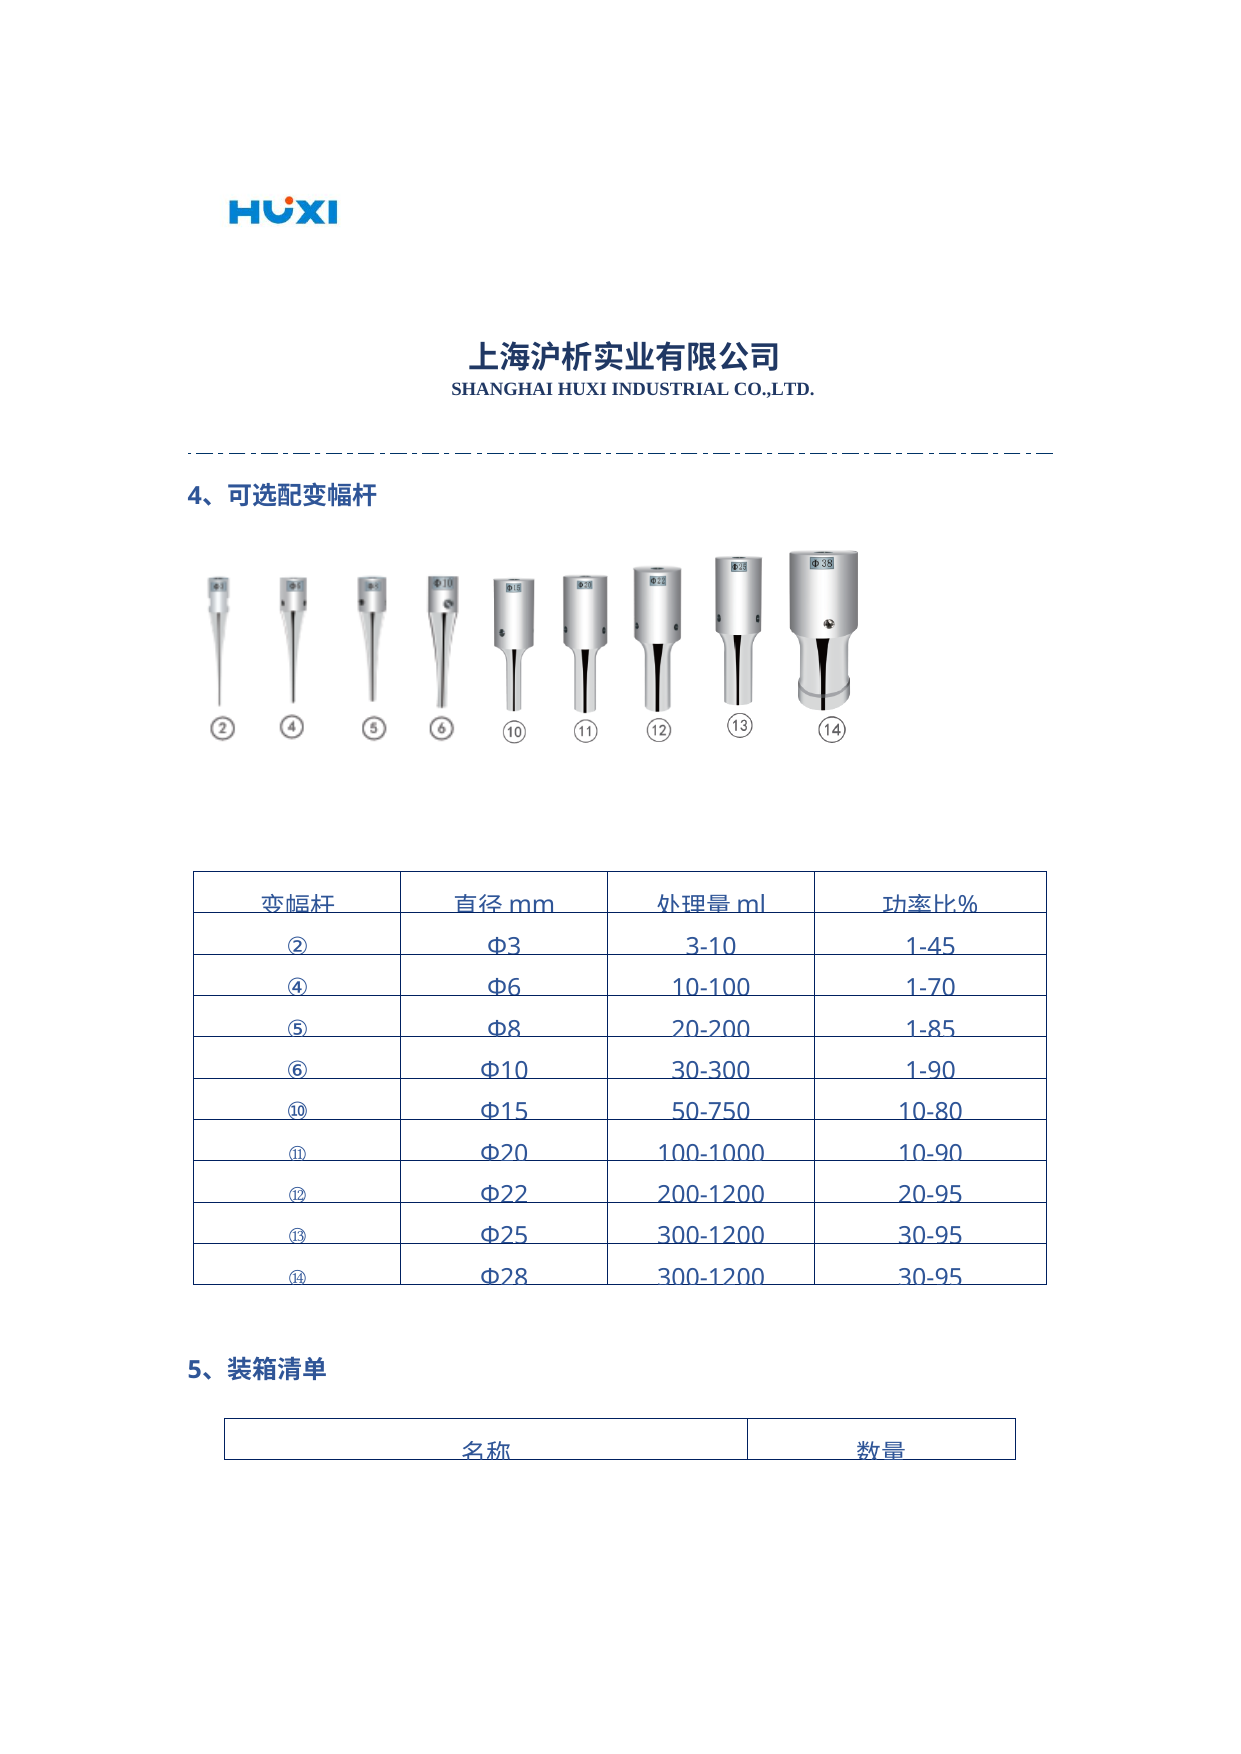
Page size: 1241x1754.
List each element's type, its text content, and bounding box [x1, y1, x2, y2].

table_cell ② [194, 913, 400, 953]
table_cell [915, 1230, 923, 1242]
table_cell 300-1200 [608, 1244, 668, 1284]
table_cell Φ28 [523, 1244, 607, 1284]
table_header 直径mm [401, 872, 464, 912]
picture [345, 569, 400, 746]
table_header 直径mm [466, 899, 515, 912]
table_cell ④ [194, 955, 400, 995]
table_cell 20-200 [608, 996, 681, 1036]
table_cell 30-95 [952, 1244, 1046, 1284]
table_cell 30-300 [748, 1037, 814, 1077]
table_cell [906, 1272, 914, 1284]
table_cell 1-90 [953, 1037, 1046, 1077]
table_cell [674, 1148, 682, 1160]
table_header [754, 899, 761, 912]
table_cell ⑤ [194, 996, 400, 1036]
list 5、装箱清单 [187, 1335, 1053, 1400]
table_cell 300-1200 [608, 1203, 668, 1243]
table_cell 10-80 [959, 1079, 1046, 1119]
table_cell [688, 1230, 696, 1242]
table_header 直径mm [549, 872, 607, 912]
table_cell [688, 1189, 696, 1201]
table_cell 10-90 [815, 1120, 904, 1160]
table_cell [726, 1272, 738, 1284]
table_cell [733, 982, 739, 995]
picture [486, 570, 544, 746]
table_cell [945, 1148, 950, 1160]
picture [626, 559, 696, 746]
table_header 功率比% [815, 872, 887, 912]
table_header 处理量ml [608, 872, 663, 912]
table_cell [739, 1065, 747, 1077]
table_cell Φ8 [516, 996, 607, 1036]
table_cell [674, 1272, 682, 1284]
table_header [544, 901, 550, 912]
table_cell 1-70 [914, 982, 937, 995]
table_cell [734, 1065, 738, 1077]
table_cell Φ25 [504, 1230, 525, 1243]
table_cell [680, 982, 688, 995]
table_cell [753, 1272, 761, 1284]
picture [556, 568, 614, 746]
table_cell ⑫ [194, 1161, 400, 1202]
table_cell 20-95 [952, 1161, 1046, 1202]
table_cell Φ15 [491, 1106, 507, 1119]
table_cell Φ8 [401, 996, 495, 1036]
table_cell ⑩ [194, 1079, 400, 1119]
table_cell 300-1200 [761, 1203, 814, 1243]
table_cell Φ15 [401, 1079, 489, 1119]
table_cell 1-45 [945, 913, 1046, 953]
table_cell Φ10 [526, 1037, 607, 1077]
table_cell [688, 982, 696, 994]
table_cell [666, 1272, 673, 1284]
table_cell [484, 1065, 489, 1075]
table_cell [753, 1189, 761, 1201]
table_cell Φ22 [401, 1161, 489, 1202]
table_cell 20-200 [748, 996, 814, 1036]
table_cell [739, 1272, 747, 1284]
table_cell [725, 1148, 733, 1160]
table_cell Φ20 [401, 1120, 488, 1160]
table_cell 300-1200 [762, 1244, 814, 1284]
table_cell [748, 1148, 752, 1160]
table_cell 50-750 [608, 1079, 682, 1119]
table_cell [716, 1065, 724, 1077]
table_cell 3-10 [608, 913, 696, 953]
table_cell ⑪ [194, 1120, 400, 1160]
table_cell ⑭ [194, 1244, 400, 1284]
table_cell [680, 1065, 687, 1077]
table_cell 1-90 [815, 1037, 912, 1077]
picture [419, 564, 467, 746]
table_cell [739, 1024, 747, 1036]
table_cell 10-90 [960, 1120, 1046, 1160]
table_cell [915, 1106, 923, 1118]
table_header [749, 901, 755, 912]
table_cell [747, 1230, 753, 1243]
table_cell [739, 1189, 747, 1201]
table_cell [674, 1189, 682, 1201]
list 可选配变幅杆 [187, 461, 1053, 526]
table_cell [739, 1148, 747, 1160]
table_cell Φ6 [511, 955, 607, 995]
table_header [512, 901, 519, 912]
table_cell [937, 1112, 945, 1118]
picture [187, 117, 373, 304]
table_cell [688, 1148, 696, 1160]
table_cell 1-45 [815, 913, 912, 953]
table_cell Φ22 [491, 1189, 510, 1202]
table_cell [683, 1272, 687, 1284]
table_cell Φ20 [526, 1120, 607, 1160]
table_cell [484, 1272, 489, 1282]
picture [708, 549, 773, 746]
table_header 名称 [504, 1419, 747, 1459]
table_cell 10-80 [815, 1079, 904, 1119]
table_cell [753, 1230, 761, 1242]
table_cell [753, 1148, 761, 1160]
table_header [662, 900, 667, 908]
table_cell Φ3 [401, 913, 495, 953]
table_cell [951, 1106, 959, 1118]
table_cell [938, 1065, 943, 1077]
table_header 处理量ml [763, 872, 814, 912]
table_header 功率比% [964, 872, 1046, 912]
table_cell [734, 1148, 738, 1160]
table_cell 1-70 [815, 955, 912, 995]
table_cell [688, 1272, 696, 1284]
picture [785, 544, 871, 746]
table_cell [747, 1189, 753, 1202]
table_cell 100-1000 [762, 1120, 814, 1160]
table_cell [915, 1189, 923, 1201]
table_cell 50-750 [747, 1079, 814, 1119]
table_cell 30-95 [815, 1244, 908, 1284]
table_cell Φ25 [491, 1230, 510, 1243]
table_cell 30-300 [608, 1037, 682, 1077]
table_cell 1-85 [945, 996, 1046, 1036]
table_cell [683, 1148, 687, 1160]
table_cell Φ25 [401, 1203, 489, 1243]
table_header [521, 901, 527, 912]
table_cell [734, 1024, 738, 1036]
table_cell 200-1200 [761, 1161, 814, 1202]
table_cell 20-95 [815, 1161, 907, 1202]
table_cell Φ10 [401, 1037, 488, 1077]
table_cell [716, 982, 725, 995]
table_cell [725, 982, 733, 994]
table_cell 30-95 [815, 1203, 908, 1243]
table_header 处理量ml [699, 899, 743, 912]
picture [266, 570, 326, 746]
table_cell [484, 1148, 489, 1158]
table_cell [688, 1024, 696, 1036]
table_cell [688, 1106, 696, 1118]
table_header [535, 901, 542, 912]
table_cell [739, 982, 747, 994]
table_cell Φ22 [504, 1189, 524, 1202]
table_cell 1-85 [815, 996, 912, 1036]
table_header 变幅杆 [194, 872, 287, 912]
table_cell 100-1000 [608, 1120, 664, 1160]
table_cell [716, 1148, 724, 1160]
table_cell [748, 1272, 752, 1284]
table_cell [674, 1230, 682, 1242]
table_cell Φ28 [401, 1244, 488, 1284]
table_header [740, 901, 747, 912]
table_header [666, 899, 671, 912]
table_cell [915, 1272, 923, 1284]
table_header 数量 [748, 1419, 862, 1459]
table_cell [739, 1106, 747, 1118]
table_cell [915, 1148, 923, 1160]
table_header 数量 [876, 1419, 1015, 1459]
table_cell ⑥ [194, 1037, 400, 1077]
table_header 功率比% [899, 899, 935, 912]
table_cell Φ22 [518, 1161, 607, 1202]
table_cell 200-1200 [608, 1161, 667, 1202]
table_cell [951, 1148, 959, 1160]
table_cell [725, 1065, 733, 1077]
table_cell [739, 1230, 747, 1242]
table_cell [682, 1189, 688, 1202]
table_cell Φ25 [518, 1203, 607, 1243]
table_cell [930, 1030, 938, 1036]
table_cell ⑬ [194, 1203, 400, 1243]
table_cell Φ3 [516, 913, 607, 953]
table_cell 1-70 [952, 955, 1046, 995]
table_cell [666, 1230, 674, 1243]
picture [193, 567, 248, 746]
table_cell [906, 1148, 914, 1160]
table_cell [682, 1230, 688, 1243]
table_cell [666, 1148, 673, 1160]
table_cell 30-95 [952, 1203, 1046, 1243]
table_cell Φ15 [518, 1079, 607, 1119]
table_cell Φ15 [509, 1106, 525, 1119]
table_header 名称 [225, 1419, 477, 1459]
table_cell 3-10 [734, 913, 814, 953]
table_header 变幅杆 [328, 872, 400, 912]
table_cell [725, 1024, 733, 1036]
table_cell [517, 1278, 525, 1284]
table_cell 10-100 [608, 955, 678, 995]
table_cell 10-100 [747, 955, 814, 995]
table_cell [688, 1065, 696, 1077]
table_cell Φ6 [401, 955, 496, 995]
